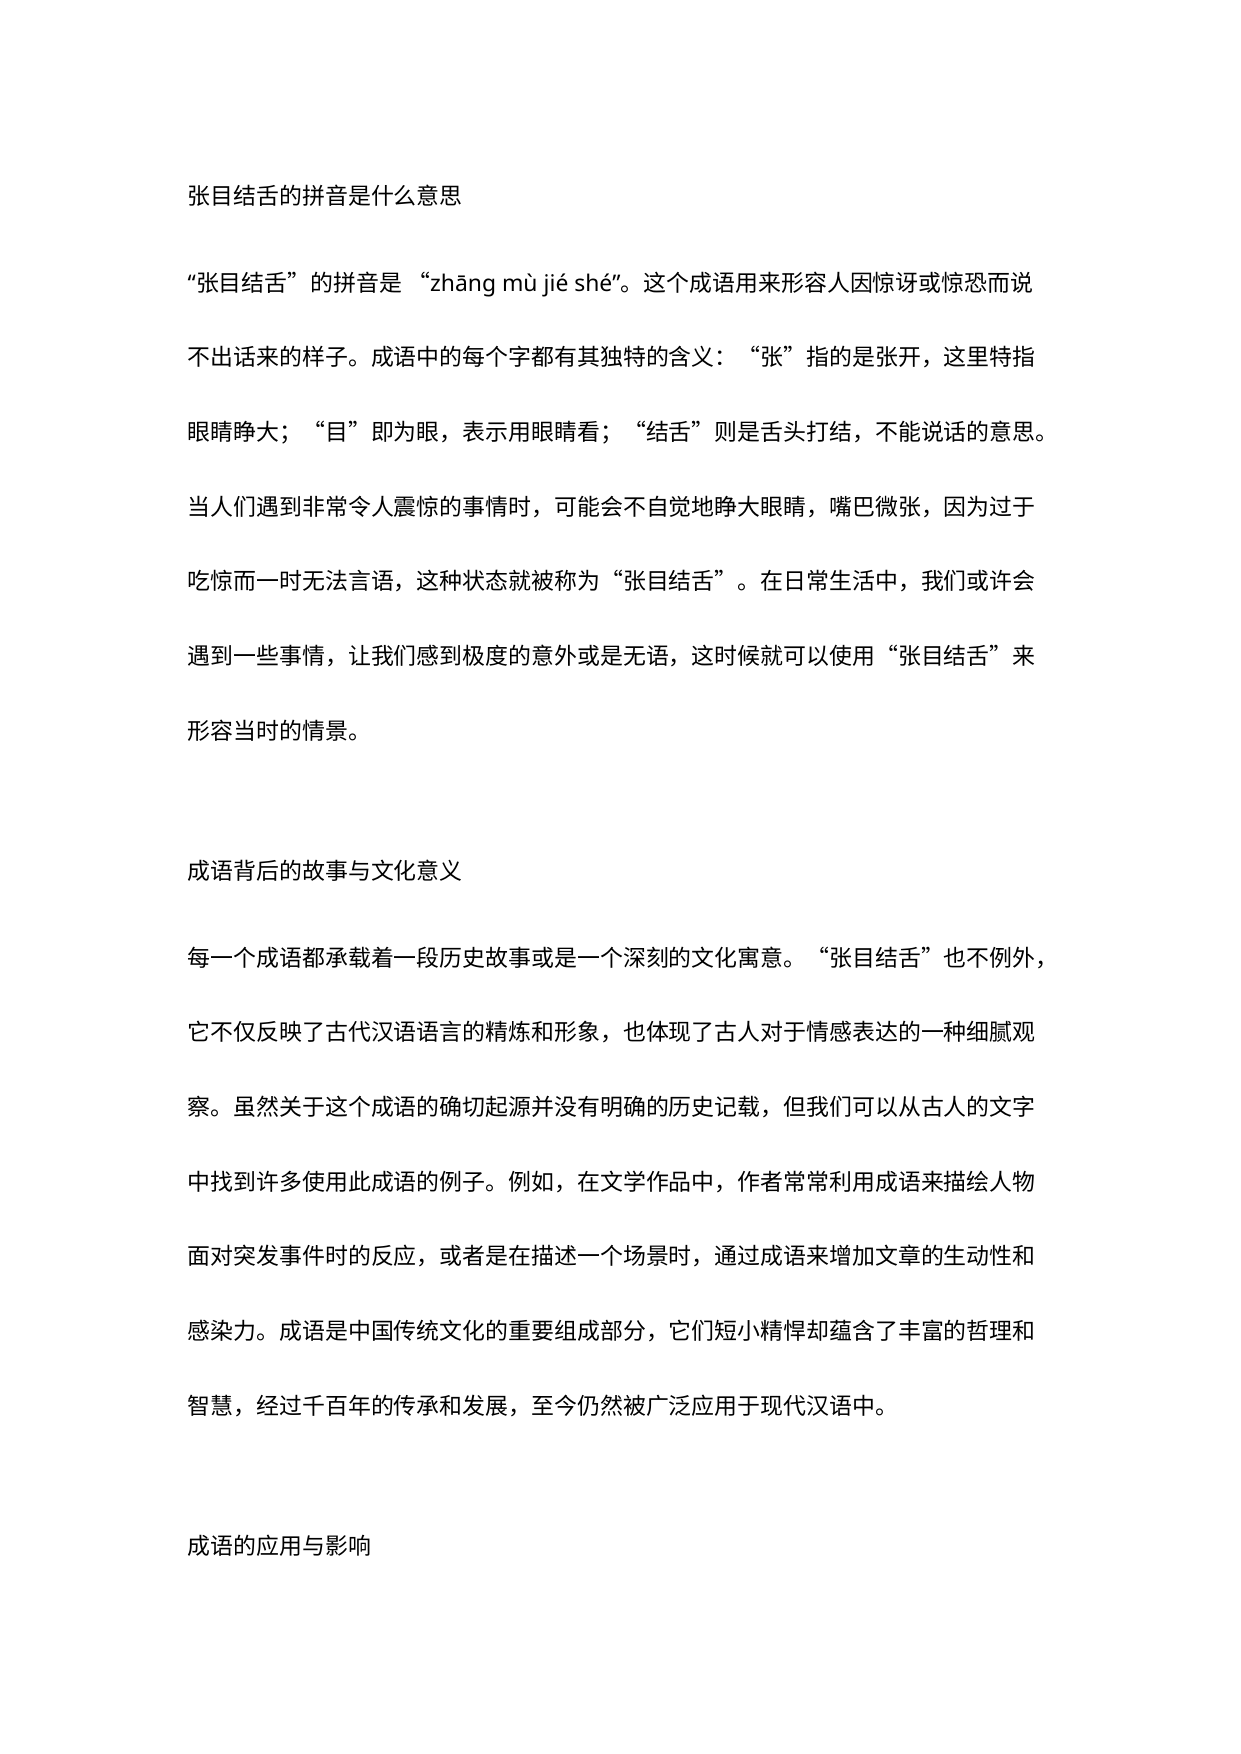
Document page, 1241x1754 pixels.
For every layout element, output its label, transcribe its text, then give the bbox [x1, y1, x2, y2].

text “张目结舌”的拼音是 “zhāng mù jié shé”。这个成语用来形容人因惊讶或惊恐而说不出话来的样子。成语中的每个字都有其独特的含义：“张”指的是张开，这里特指眼睛睁大；“目”即为眼，表示用眼睛看；“结舌”则是舌头打结，不能说话的意思。当人们遇到非常令人震惊的事情时，可能会不自觉地睁大眼睛，嘴巴微张，因为过于吃惊而一时无法言语，这种状态就被称为“张目结舌”。在日常生活中，我们或许会遇到一些事情，让我们感到极度的意外或是无语，这时候就可以使用“张目结舌”来形容当时的情景。 [187, 248, 1053, 762]
text 成语背后的故事与文化意义 [187, 837, 1053, 902]
text 每一个成语都承载着一段历史故事或是一个深刻的文化寓意。“张目结舌”也不例外，它不仅反映了古代汉语语言的精炼和形象，也体现了古人对于情感表达的一种细腻观察。虽然关于这个成语的确切起源并没有明确的历史记载，但我们可以从古人的文字中找到许多使用此成语的例子。例如，在文学作品中，作者常常利用成语来描绘人物面对突发事件时的反应，或者是在描述一个场景时，通过成语来增加文章的生动性和感染力。成语是中国传统文化的重要组成部分，它们短小精悍却蕴含了丰富的哲理和智慧，经过千百年的传承和发展，至今仍然被广泛应用于现代汉语中。 [187, 924, 1053, 1437]
text 成语的应用与影响 [187, 1512, 1053, 1577]
text 张目结舌的拼音是什么意思 [187, 162, 1053, 227]
